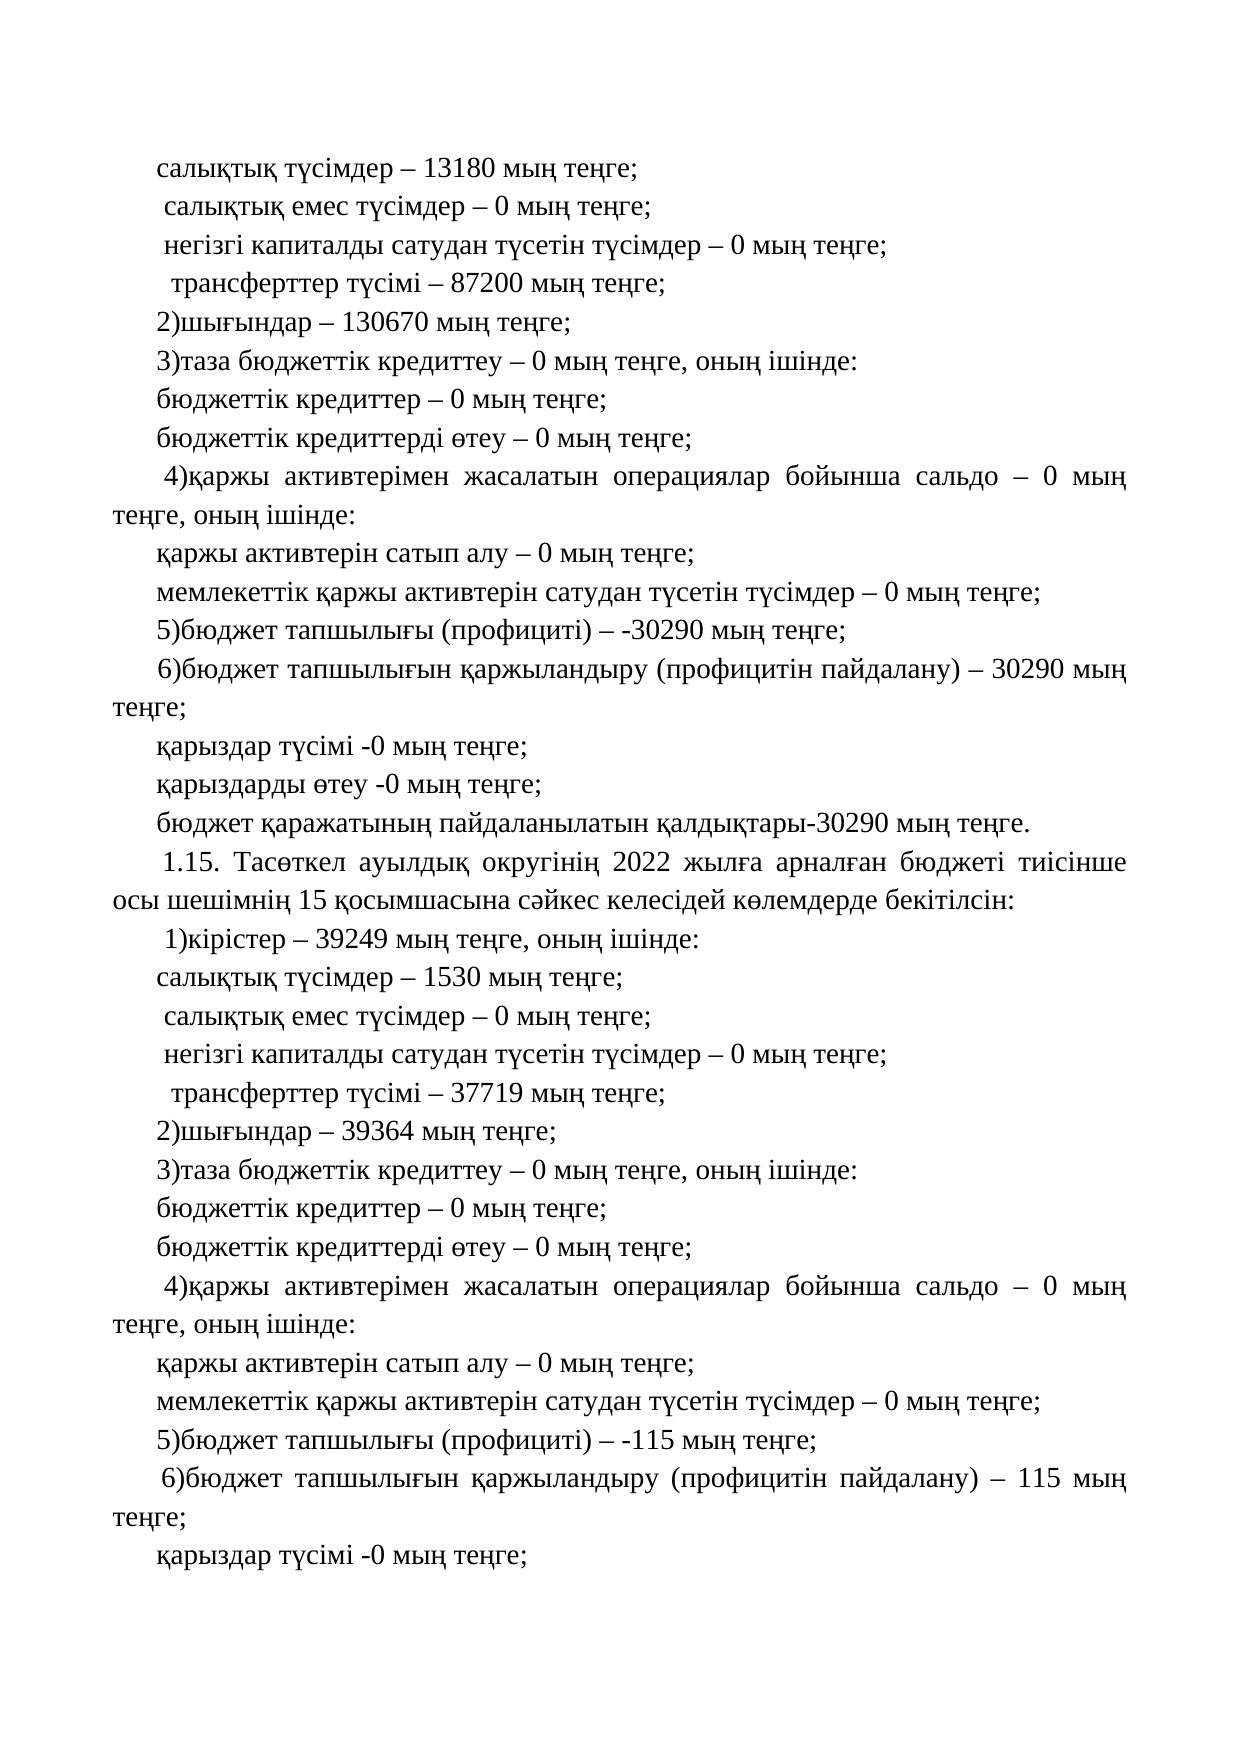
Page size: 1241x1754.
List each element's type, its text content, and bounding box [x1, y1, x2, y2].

text мемлекеттік қаржы активтерін сатудан түсетін түсімдер – 0 мың теңге; [112, 1383, 1128, 1417]
text 3)таза бюджеттік кредиттеу – 0 мың теңге, оның ішінде: [112, 1152, 1128, 1186]
text 3)таза бюджеттік кредиттеу – 0 мың теңге, оның ішінде: [112, 343, 1128, 376]
text бюджет қаражатының пайдаланылатын қалдықтары-30290 мың теңге. [112, 805, 1128, 839]
text қаржы активтерін сатып алу – 0 мың теңге; [112, 1345, 1128, 1378]
text трансферттер түсімі – 37719 мың теңге; [112, 1075, 1128, 1108]
text 2)шығындар – 39364 мың теңге; [112, 1113, 1128, 1147]
text қаржы активтерін сатып алу – 0 мың теңге; [112, 535, 1128, 569]
text мемлекеттік қаржы активтерін сатудан түсетін түсімдер – 0 мың теңге; [112, 574, 1128, 607]
text салықтық түсімдер – 13180 мың теңге; [112, 150, 1128, 183]
text 1)кірістер – 39249 мың теңге, оның ішінде: [112, 921, 1128, 954]
text 5)бюджет тапшылығы (профициті) – -115 мың теңге; [112, 1422, 1128, 1455]
text бюджеттік кредиттерді өтеу – 0 мың теңге; [112, 1229, 1128, 1263]
text салықтық емес түсімдер – 0 мың теңге; [112, 188, 1128, 222]
text қарыздар түсімі -0 мың теңге; [112, 728, 1128, 762]
text қарыздар түсімі -0 мың теңге; [112, 1537, 1128, 1571]
text 6)бюджет тапшылығын қаржыландыру (профицитін пайдалану) – 115 мың теңге; [112, 1460, 1128, 1532]
text трансферттер түсімі – 87200 мың теңге; [112, 266, 1128, 299]
text қарыздарды өтеу -0 мың теңге; [112, 767, 1128, 800]
text 6)бюджет тапшылығын қаржыландыру (профицитін пайдалану) – 30290 мың теңге; [112, 651, 1128, 723]
text 2)шығындар – 130670 мың теңге; [112, 304, 1128, 338]
text негізгі капиталды сатудан түсетін түсімдер – 0 мың теңге; [112, 227, 1128, 261]
text бюджеттік кредиттер – 0 мың теңге; [112, 1191, 1128, 1224]
text 4)қаржы активтерімен жасалатын операциялар бойынша сальдо – 0 мың теңге, оның ішінде: [112, 458, 1128, 530]
text 4)қаржы активтерімен жасалатын операциялар бойынша сальдо – 0 мың теңге, оның ішінде: [112, 1268, 1128, 1340]
text 5)бюджет тапшылығы (профициті) – -30290 мың теңге; [112, 612, 1128, 646]
text салықтық түсімдер – 1530 мың теңге; [112, 959, 1128, 993]
text негізгі капиталды сатудан түсетін түсімдер – 0 мың теңге; [112, 1036, 1128, 1070]
text бюджеттік кредиттер – 0 мың теңге; [112, 381, 1128, 415]
text салықтық емес түсімдер – 0 мың теңге; [112, 998, 1128, 1031]
text бюджеттік кредиттерді өтеу – 0 мың теңге; [112, 420, 1128, 453]
text 1.15. Тасөткел ауылдық округінің 2022 жылға арналған бюджеті тиісінше осы шешімнің 15 қосымшасына сәйкес келесідей көлемдерде бекітілсін: [112, 844, 1128, 916]
